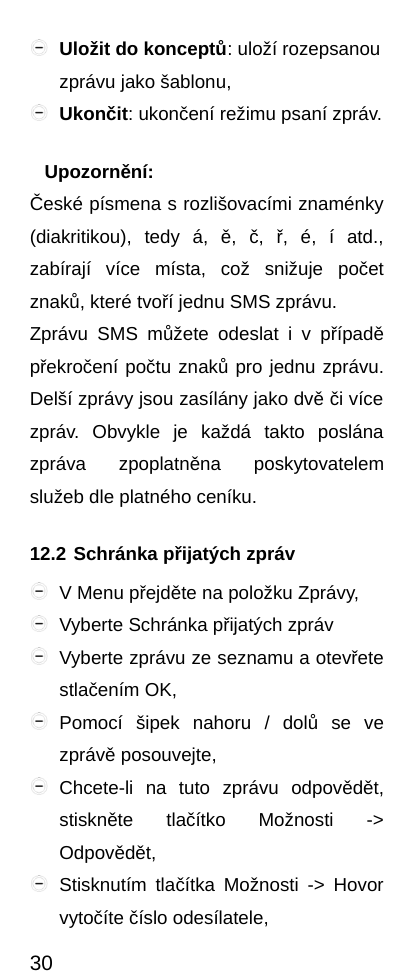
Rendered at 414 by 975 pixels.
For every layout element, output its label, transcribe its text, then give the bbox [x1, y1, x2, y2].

list Ukončit: ukončení režimu psaní zpráv. [29, 97, 384, 130]
picture [30, 712, 48, 730]
text Zprávu SMS můžete odeslat i v případě překročení počtu znaků pro jednu zprávu. Delší zprávy jsou zasílány jako dvě či více zpráv. Obvykle je každá takto poslána zpráva zpoplatněna poskytovatelem služeb dle platného ceníku. [29, 317, 384, 512]
list Vyberte Schránka přijatých zpráv [29, 609, 384, 641]
text Upozornění: [29, 155, 384, 187]
list Chcete-li na tuto zprávu odpovědět, stiskněte tlačítko Možnosti -> Odpovědět, [29, 771, 384, 869]
picture [30, 615, 48, 632]
picture [30, 777, 48, 795]
picture [30, 875, 48, 892]
list V Menu přejděte na položku Zprávy, [29, 576, 384, 609]
picture [30, 104, 48, 121]
picture [30, 582, 48, 600]
list Vyberte zprávu ze seznamu a otevřete stlačením OK, [29, 641, 384, 706]
list Uložit do konceptů: uloží rozepsanou zprávu jako šablonu, [29, 32, 384, 97]
picture [30, 647, 48, 665]
subtitle Schránka přijatých zpráv [29, 537, 384, 570]
text České písmena s rozlišovacími znaménky (diakritikou), tedy á, ě, č, ř, é, í atd., zabírají více místa, což snižuje počet znaků, které tvoří jednu SMS zprávu. [29, 187, 384, 317]
list Stisknutím tlačítka Možnosti -> Hovor vytočíte číslo odesílatele, [29, 869, 384, 934]
list Pomocí šipek nahoru / dolů se ve zprávě posouvejte, [29, 706, 384, 771]
picture [30, 39, 48, 56]
